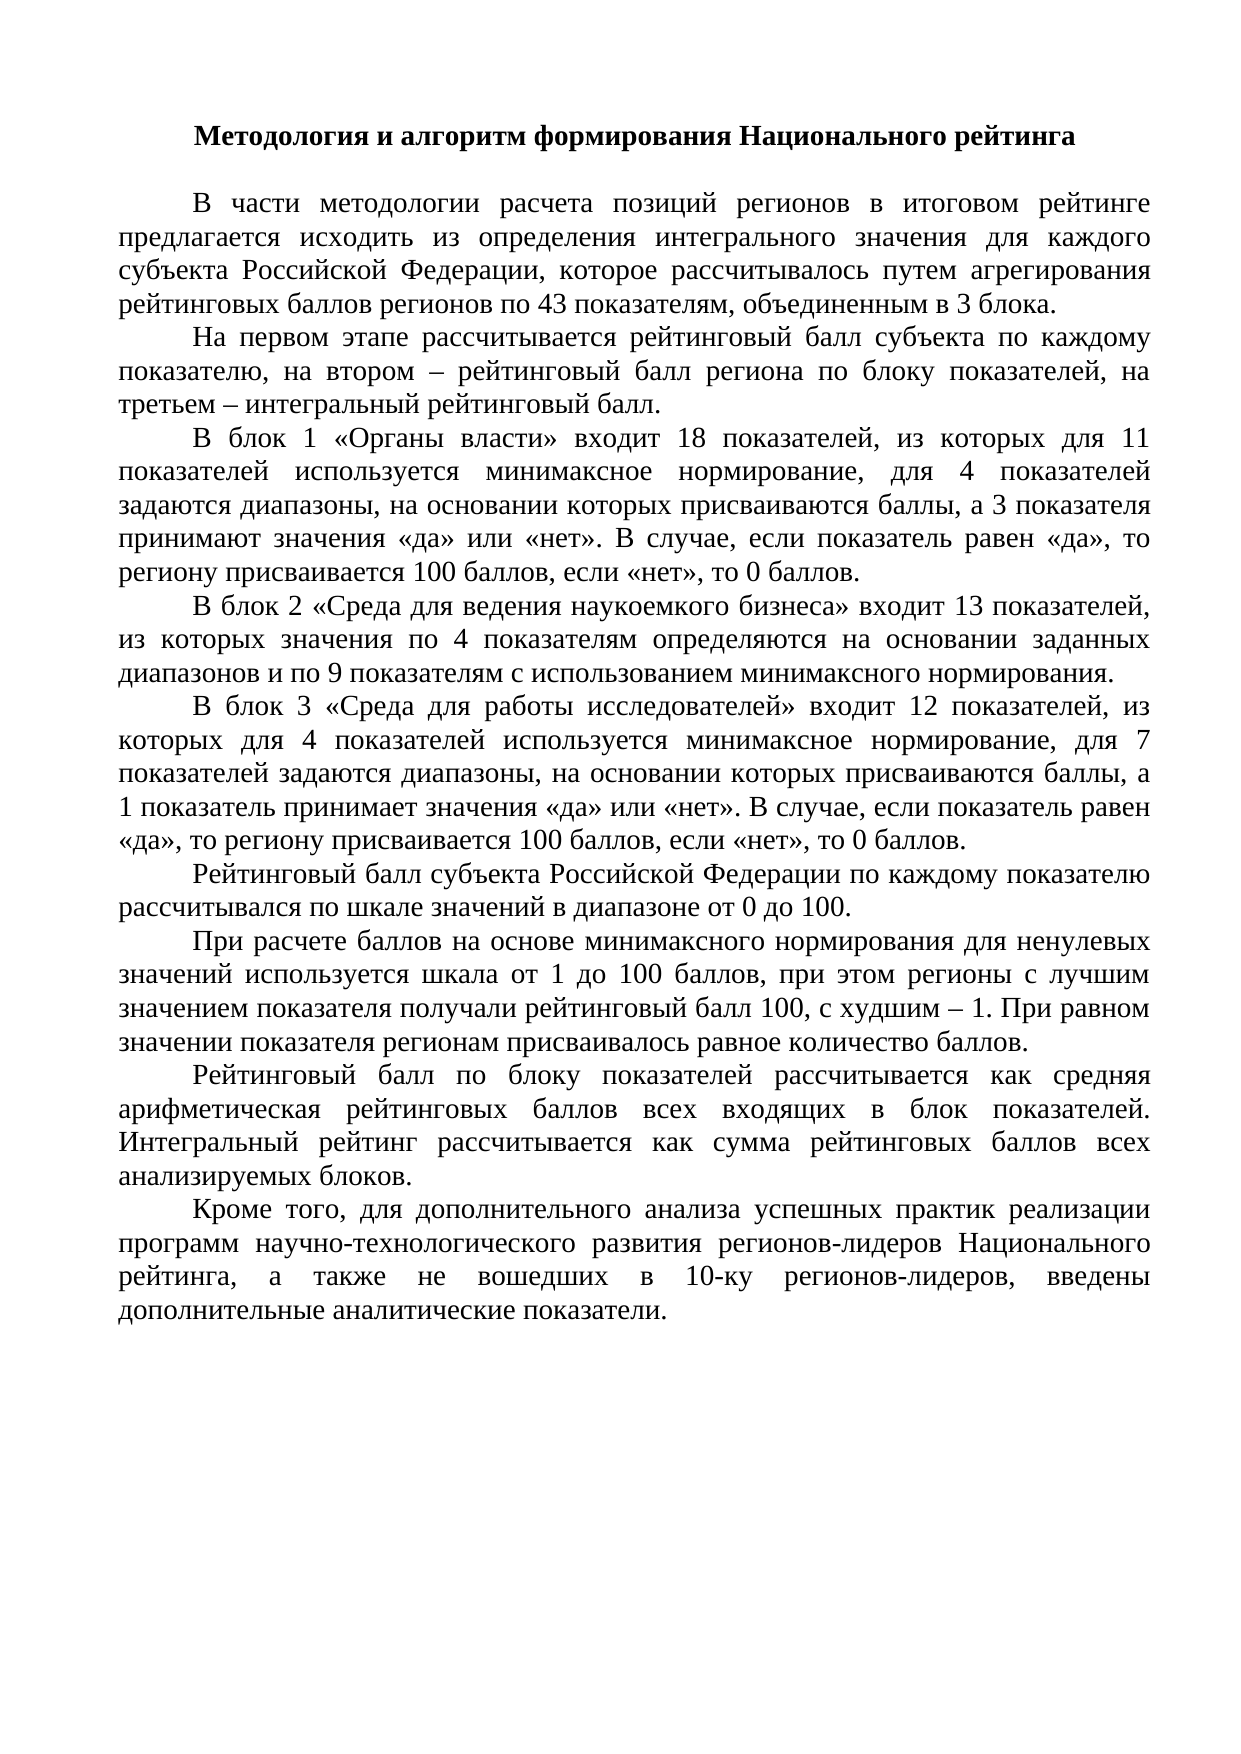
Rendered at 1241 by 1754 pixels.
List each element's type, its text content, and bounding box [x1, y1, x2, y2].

text Рейтинговый балл по блоку показателей рассчитывается как средняя арифметическая рейтинговых баллов всех входящих в блок показателей. Интегральный рейтинг рассчитывается как сумма рейтинговых баллов всех анализируемых блоков. [118, 1057, 1152, 1191]
text В блок 2 «Среда для ведения наукоемкого бизнеса» входит 13 показателей, из которых значения по 4 показателям определяются на основании заданных диапазонов и по 9 показателям с использованием минимаксного нормирования. [118, 588, 1152, 688]
text В блок 3 «Среда для работы исследователей» входит 12 показателей, из которых для 4 показателей используется минимаксное нормирование, для 7 показателей задаются диапазоны, на основании которых присваиваются баллы, а 1 показатель принимает значения «да» или «нет». В случае, если показатель равен «да», то региону присваивается 100 баллов, если «нет», то 0 баллов. [118, 688, 1152, 856]
text В части методологии расчета позиций регионов в итоговом рейтинге предлагается исходить из определения интегрального значения для каждого субъекта Российской Федерации, которое рассчитывалось путем агрегирования рейтинговых баллов регионов по 43 показателям, объединенным в 3 блока. [118, 185, 1152, 319]
text В блок 1 «Органы власти» входит 18 показателей, из которых для 11 показателей используется минимаксное нормирование, для 4 показателей задаются диапазоны, на основании которых присваиваются баллы, а 3 показателя принимают значения «да» или «нет». В случае, если показатель равен «да», то региону присваивается 100 баллов, если «нет», то 0 баллов. [118, 420, 1152, 588]
text Рейтинговый балл субъекта Российской Федерации по каждому показателю рассчитывался по шкале значений в диапазоне от 0 до 100. [118, 856, 1152, 923]
text При расчете баллов на основе минимаксного нормирования для ненулевых значений используется шкала от 1 до 100 баллов, при этом регионы с лучшим значением показателя получали рейтинговый балл 100, с худшим – 1. При равном значении показателя регионам присваивалось равное количество баллов. [118, 923, 1152, 1057]
text На первом этапе рассчитывается рейтинговый балл субъекта по каждому показателю, на втором – рейтинговый балл региона по блоку показателей, на третьем – интегральный рейтинговый балл. [118, 319, 1152, 420]
text Кроме того, для дополнительного анализа успешных практик реализации программ научно-технологического развития регионов-лидеров Национального рейтинга, а также не вошедших в 10-ку регионов-лидеров, введены дополнительные аналитические показатели. [118, 1191, 1152, 1326]
text Методология и алгоритм формирования Национального рейтинга [118, 118, 1152, 152]
